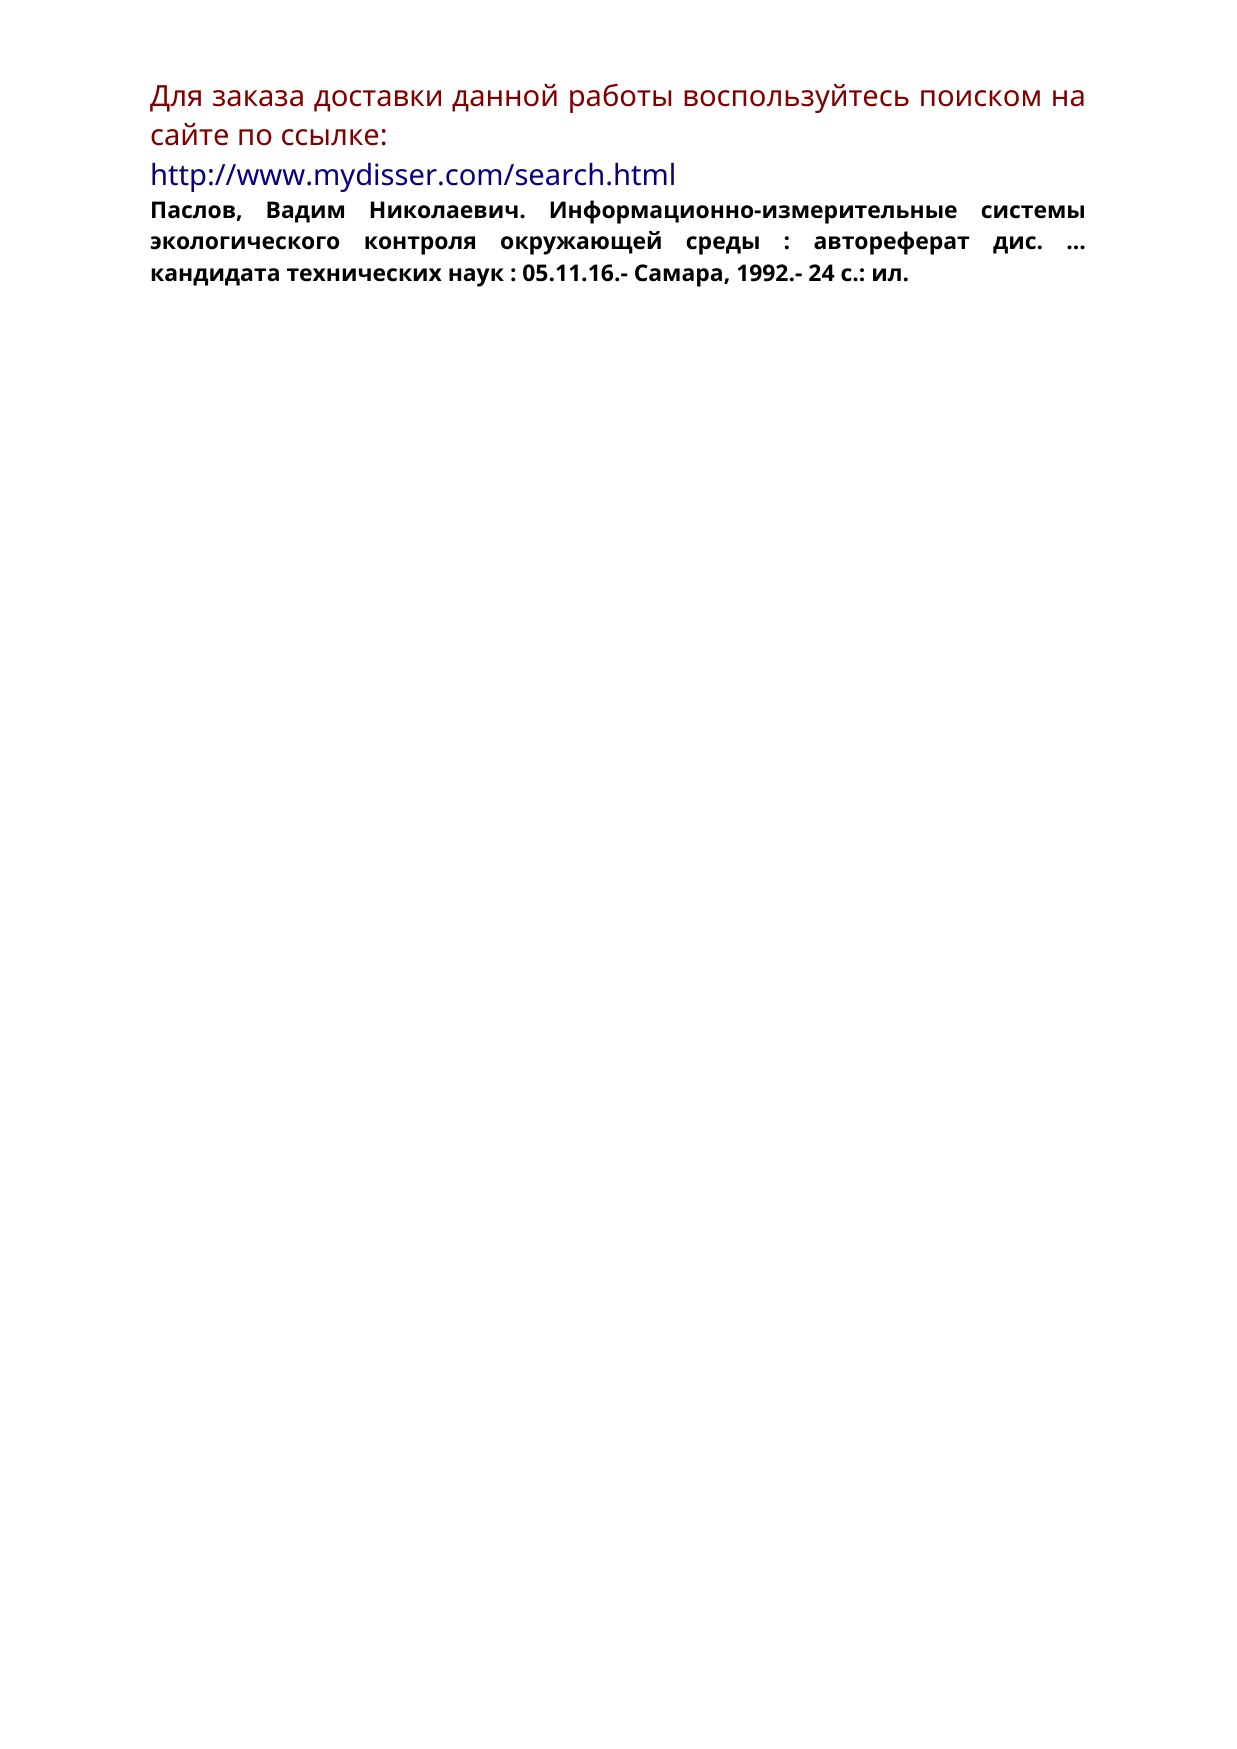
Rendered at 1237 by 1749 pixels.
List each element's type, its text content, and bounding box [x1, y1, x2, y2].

text Паслов, Вадим Николаевич. Информационно-измерительные системы экологического контроля окружающей среды : автореферат дис. ... кандидата технических наук : 05.11.16.- Самара, 1992.- 24 с.: ил. [150, 194, 1086, 288]
